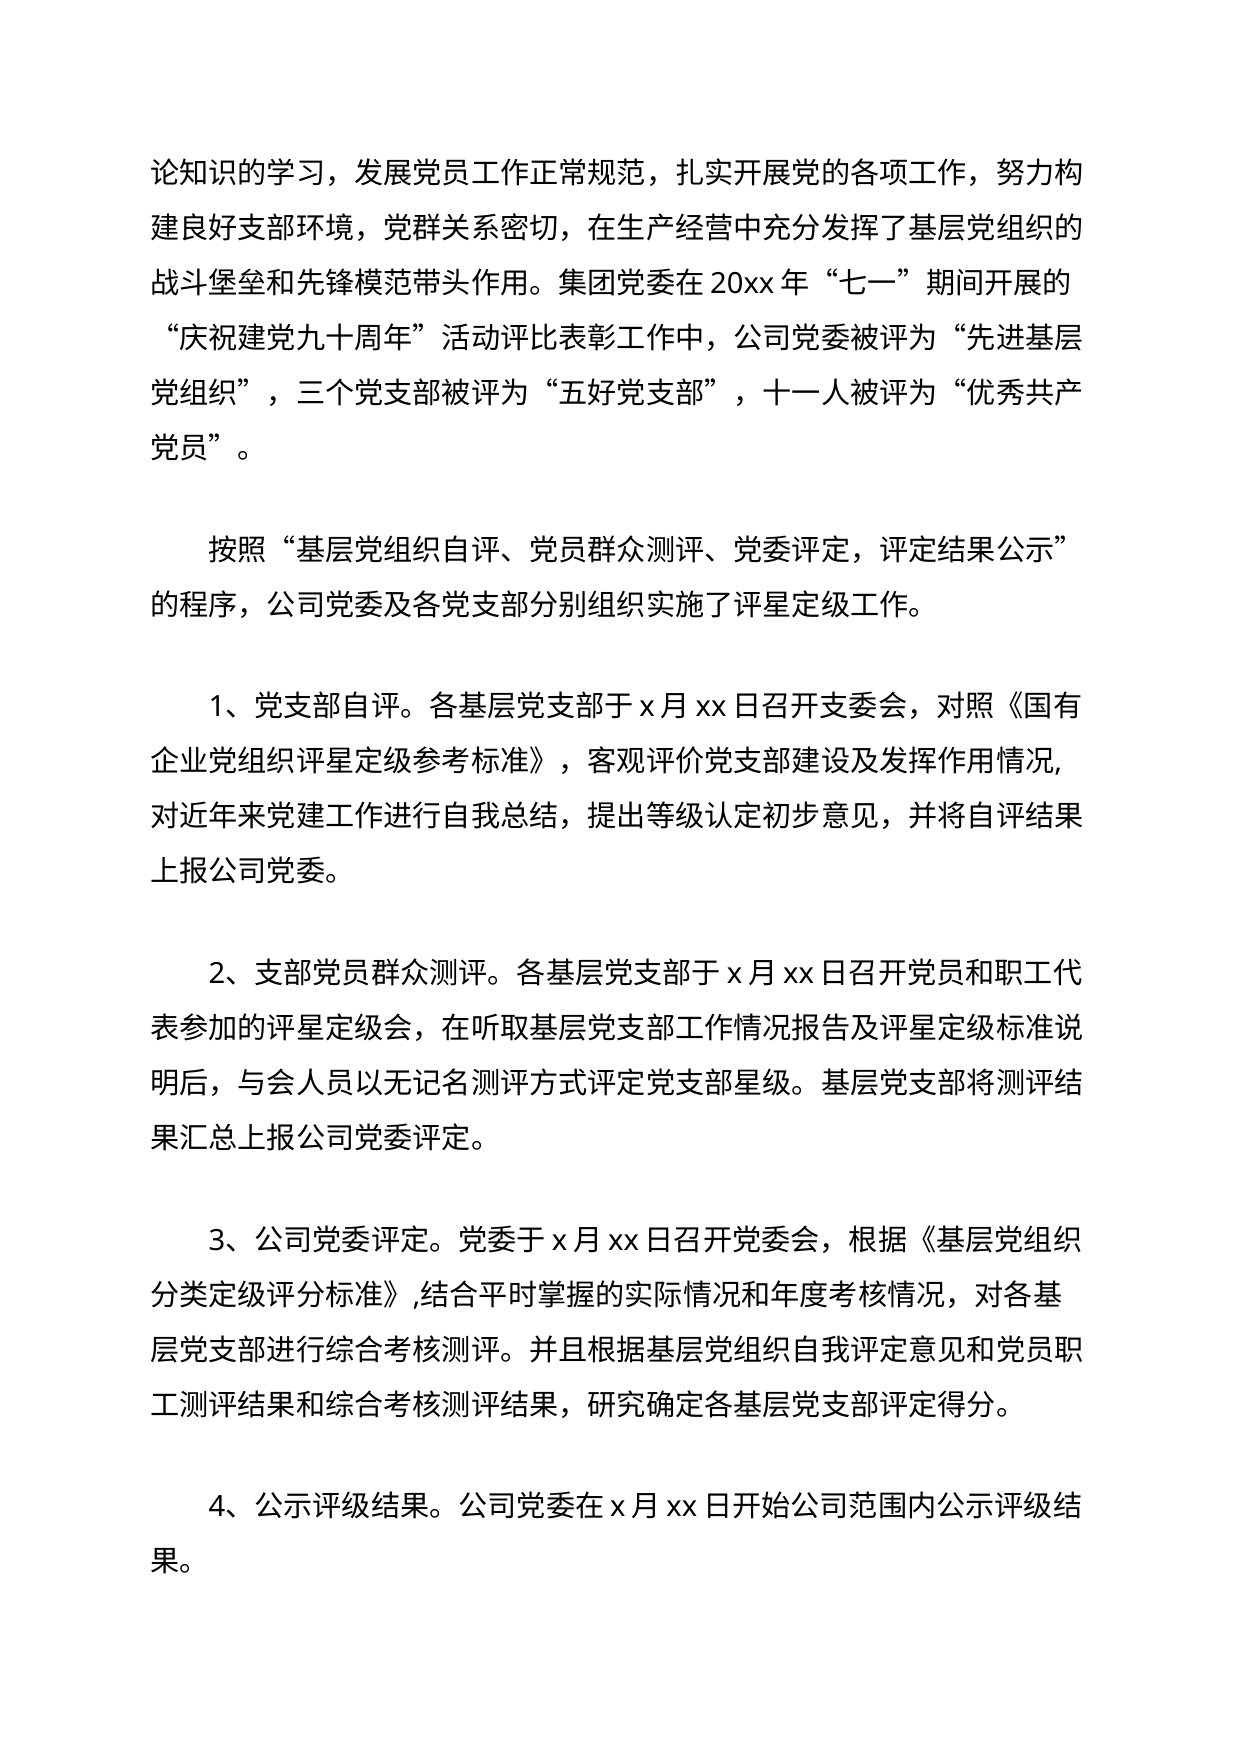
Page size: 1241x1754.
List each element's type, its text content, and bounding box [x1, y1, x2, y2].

text 1、党支部自评。各基层党支部于x月xx日召开支委会，对照《国有企业党组织评星定级参考标准》，客观评价党支部建设及发挥作用情况,对近年来党建工作进行自我总结，提出等级认定初步意见，并将自评结果上报公司党委。 [150, 683, 1090, 890]
text 4、公示评级结果。公司党委在x月xx日开始公司范围内公示评级结果。 [150, 1483, 1090, 1580]
text 2、支部党员群众测评。各基层党支部于x月xx日召开党员和职工代表参加的评星定级会，在听取基层党支部工作情况报告及评星定级标准说明后，与会人员以无记名测评方式评定党支部星级。基层党支部将测评结果汇总上报公司党委评定。 [150, 950, 1090, 1157]
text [150, 150, 1090, 467]
text 按照“基层党组织自评、党员群众测评、党委评定，评定结果公示”的程序，公司党委及各党支部分别组织实施了评星定级工作。 [150, 526, 1090, 623]
text 3、公司党委评定。党委于x月xx日召开党委会，根据《基层党组织分类定级评分标准》,结合平时掌握的实际情况和年度考核情况，对各基层党支部进行综合考核测评。并且根据基层党组织自我评定意见和党员职工测评结果和综合考核测评结果，研究确定各基层党支部评定得分。 [150, 1216, 1090, 1423]
